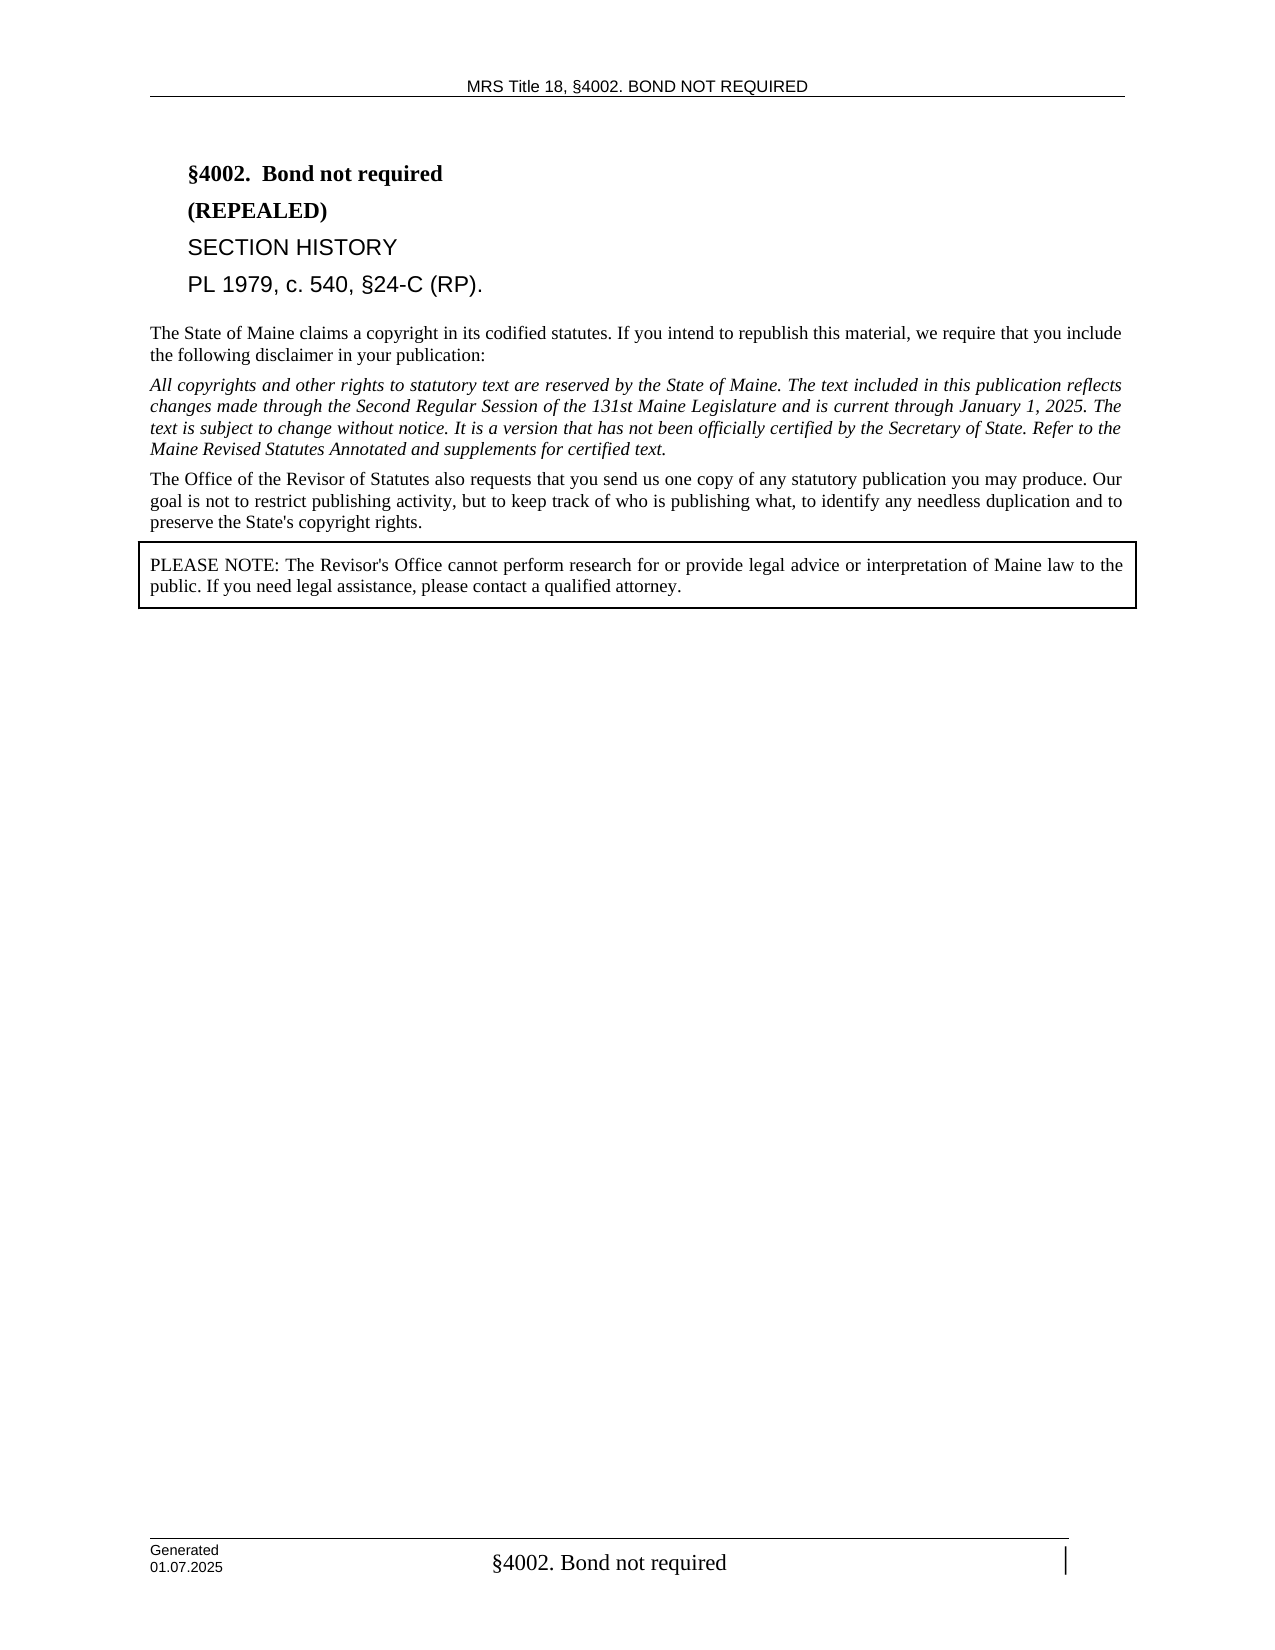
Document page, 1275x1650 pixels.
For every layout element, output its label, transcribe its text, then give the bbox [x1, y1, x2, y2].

text (REPEALED) [187, 197, 1125, 223]
text §4002. Bond not required [187, 160, 1125, 187]
text SECTION HISTORY [187, 234, 1125, 260]
text PL 1979, c. 540, §24-C (RP). [187, 271, 1125, 297]
text The Office of the Revisor of Statutes also requests that you send us one copy of any statutory publication you may produce. Our goal is not to restrict publishing activity, but to keep track of who is publishing what, to identify any needless duplication and to preserve the State's copyright rights. [150, 468, 1125, 533]
text PLEASE NOTE: The Revisor's Office cannot perform research for or provide legal advice or interpretation of Maine law to the public. If you need legal assistance, please contact a qualified attorney. [140, 543, 1135, 607]
text All copyrights and other rights to statutory text are reserved by the State of Maine. The text included in this publication reflects changes made through the Second Regular Session of the 131st Maine Legislature and is current through January 1, 2025 . The text is subject to change without notice. It is a version that has not been officially certified by the Secretary of State. Refer to the Maine Revised Statutes Annotated and supplements for certified text. [150, 373, 1125, 460]
text The State of Maine claims a copyright in its codified statutes. If you intend to republish this material, we require that you include the following disclaimer in your publication: [150, 322, 1125, 365]
